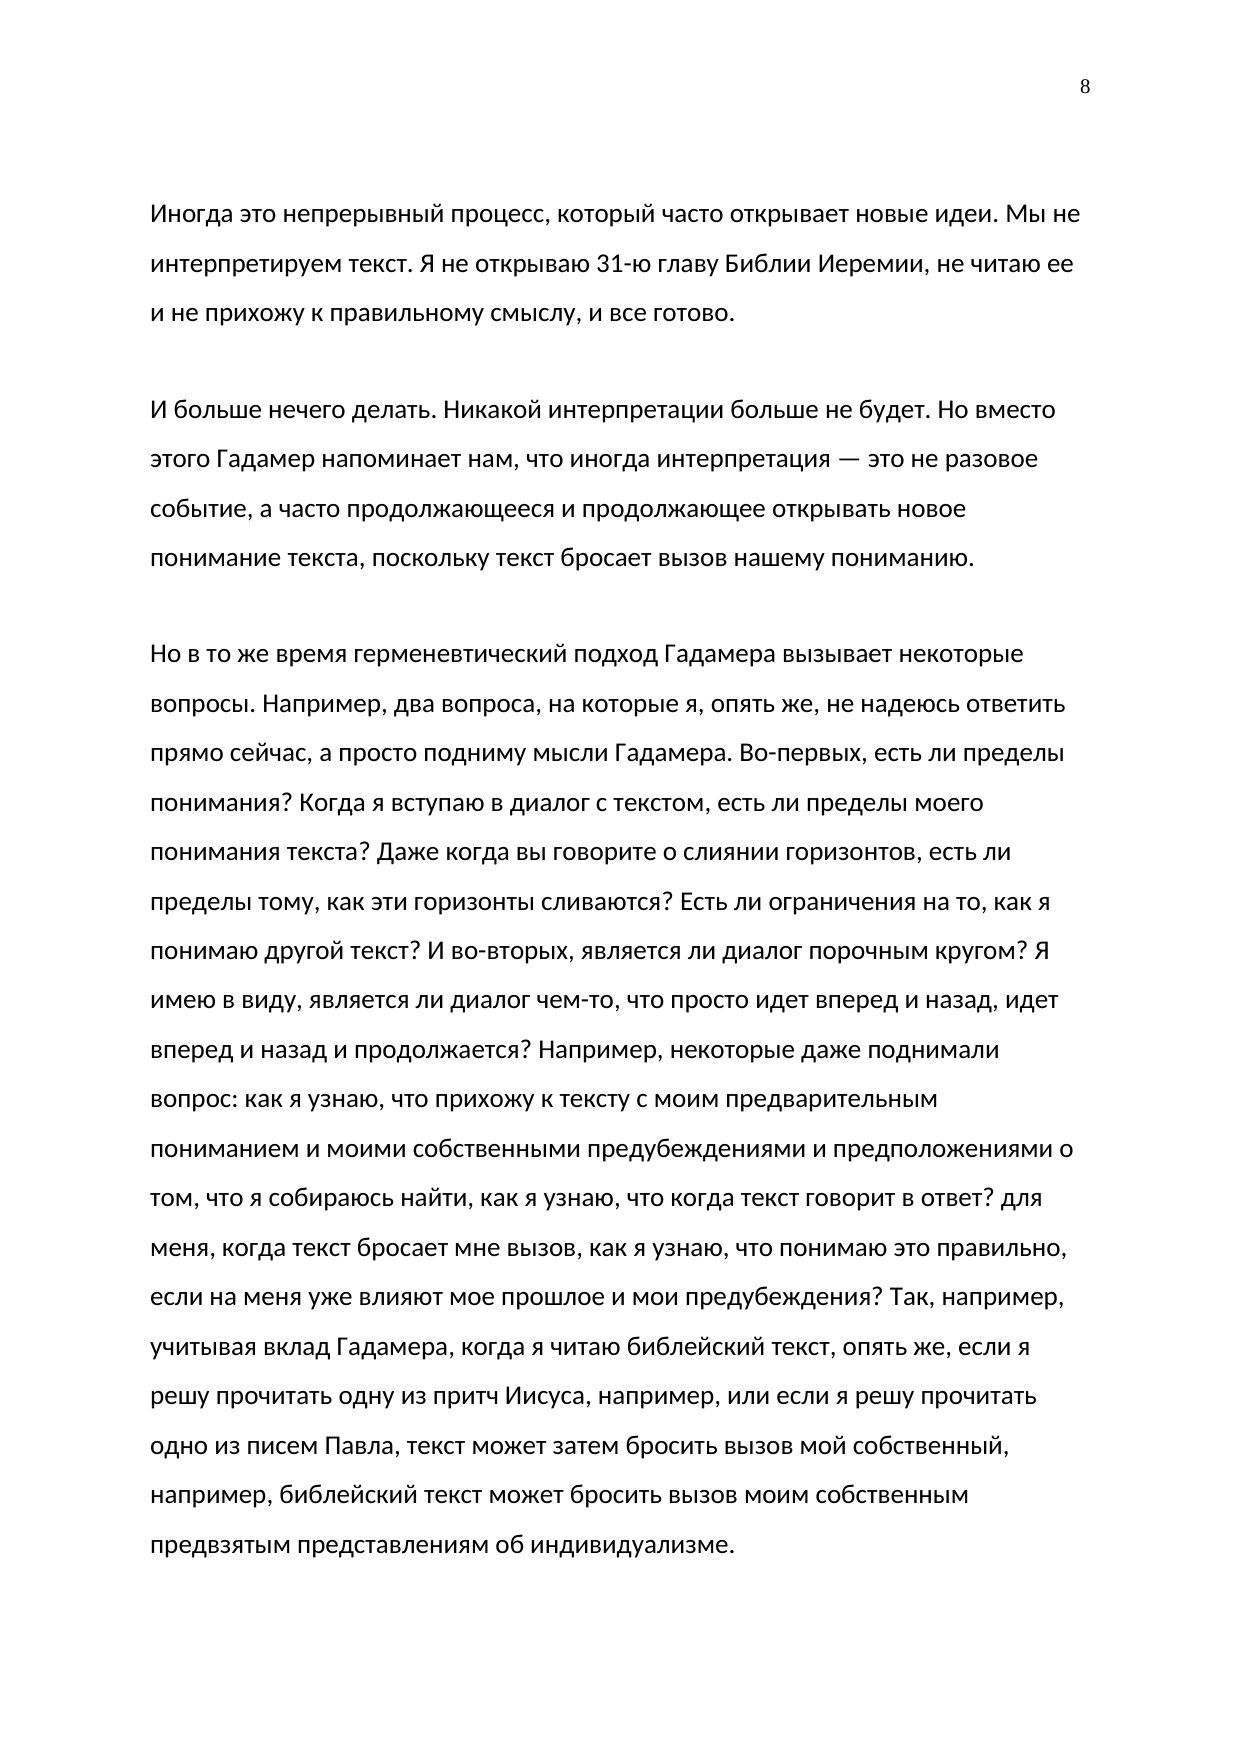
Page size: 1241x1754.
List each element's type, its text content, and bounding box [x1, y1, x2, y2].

text Но в то же время герменевтический подход Гадамера вызывает некоторые вопросы. Например, два вопроса, на которые я, опять же, не надеюсь ответить прямо сейчас, а просто подниму мысли Гадамера. Во-первых, есть ли пределы понимания? Когда я вступаю в диалог с текстом, есть ли пределы моего понимания текста? Даже когда вы говорите о слиянии горизонтов, есть ли пределы тому, как эти горизонты сливаются? Есть ли ограничения на то, как я понимаю другой текст? И во-вторых, является ли диалог порочным кругом? Я имею в виду, является ли диалог чем-то, что просто идет вперед и назад, идет вперед и назад и продолжается? Например, некоторые даже поднимали вопрос: как я узнаю, что прихожу к тексту с моим предварительным пониманием и моими собственными предубеждениями и предположениями о том, что я собираюсь найти, как я узнаю, что когда текст говорит в ответ? для меня, когда текст бросает мне вызов, как я узнаю, что понимаю это правильно, если на меня уже влияют мое прошлое и мои предубеждения? Так, например, учитывая вклад Гадамера, когда я читаю библейский текст, опять же, если я решу прочитать одну из притч Иисуса, например, или если я решу прочитать одно из писем Павла, текст может затем бросить вызов мой собственный, например, библейский текст может бросить вызов моим собственным предвзятым представлениям об индивидуализме. [150, 636, 1090, 1560]
text Иногда это непрерывный процесс, который часто открывает новые идеи. Мы не интерпретируем текст. Я не открываю 31-ю главу Библии Иеремии, не читаю ее и не прихожу к правильному смыслу, и все готово. [150, 197, 1090, 329]
text И больше нечего делать. Никакой интерпретации больше не будет. Но вместо этого Гадамер напоминает нам, что иногда интерпретация — это не разовое событие, а часто продолжающееся и продолжающее открывать новое понимание текста, поскольку текст бросает вызов нашему пониманию. [150, 392, 1090, 573]
